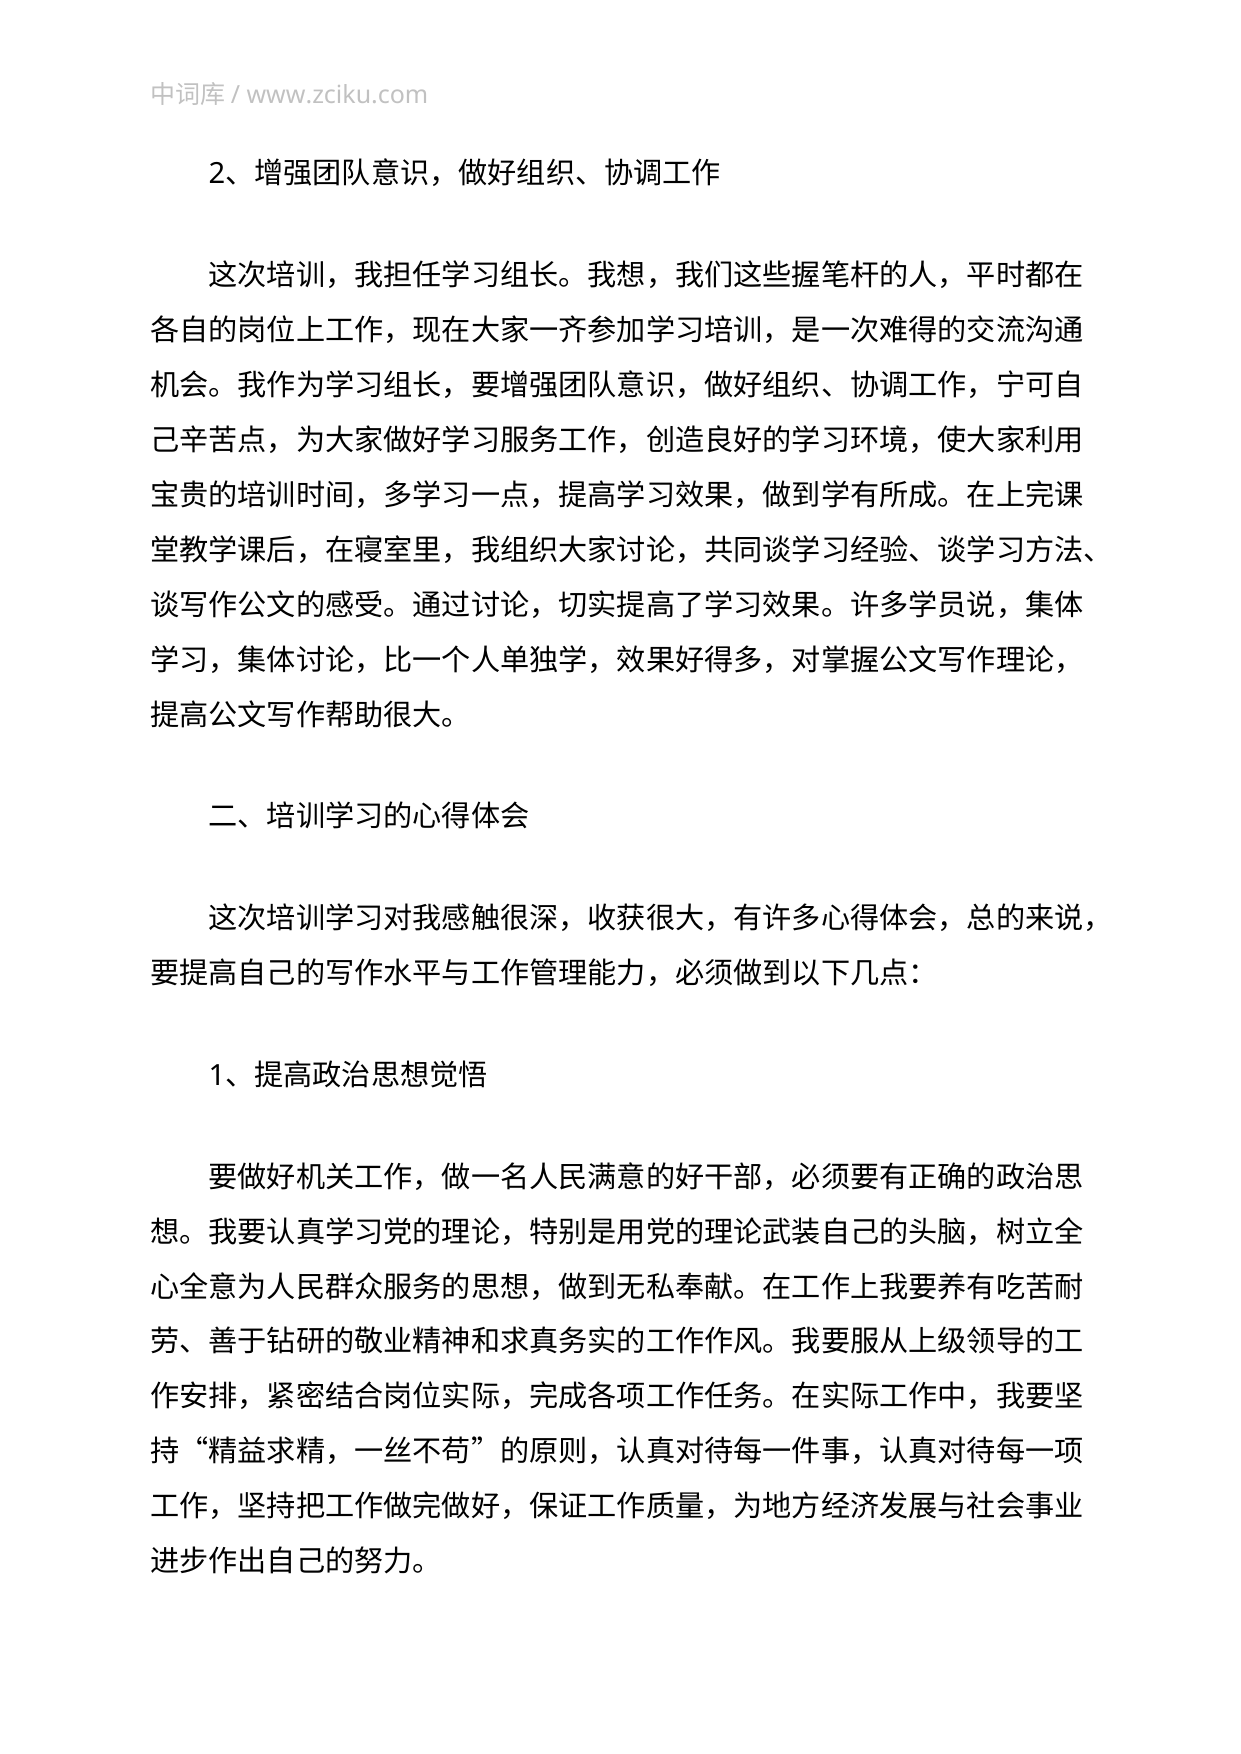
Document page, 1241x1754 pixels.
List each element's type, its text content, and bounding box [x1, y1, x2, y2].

text 2、增强团队意识，做好组织、协调工作 [150, 150, 1090, 192]
text 要做好机关工作，做一名人民满意的好干部，必须要有正确的政治思想。我要认真学习党的理论，特别是用党的理论武装自己的头脑，树立全心全意为人民群众服务的思想，做到无私奉献。在工作上我要养有吃苦耐劳、善于钻研的敬业精神和求真务实的工作作风。我要服从上级领导的工作安排，紧密结合岗位实际，完成各项工作任务。在实际工作中，我要坚持“精益求精，一丝不苟”的原则，认真对待每一件事，认真对待每一项工作，坚持把工作做完做好，保证工作质量，为地方经济发展与社会事业进步作出自己的努力。 [150, 1153, 1090, 1580]
text 二、培训学习的心得体会 [150, 793, 1090, 835]
text 1、提高政治思想觉悟 [150, 1051, 1090, 1094]
text 这次培训学习对我感触很深，收获很大，有许多心得体会，总的来说，要提高自己的写作水平与工作管理能力，必须做到以下几点： [150, 895, 1090, 992]
text 这次培训，我担任学习组长。我想，我们这些握笔杆的人，平时都在各自的岗位上工作，现在大家一齐参加学习培训，是一次难得的交流沟通机会。我作为学习组长，要增强团队意识，做好组织、协调工作，宁可自己辛苦点，为大家做好学习服务工作，创造良好的学习环境，使大家利用宝贵的培训时间，多学习一点，提高学习效果，做到学有所成。在上完课堂教学课后，在寝室里，我组织大家讨论，共同谈学习经验、谈学习方法、谈写作公文的感受。通过讨论，切实提高了学习效果。许多学员说，集体学习，集体讨论，比一个人单独学，效果好得多，对掌握公文写作理论，提高公文写作帮助很大。 [150, 252, 1090, 733]
